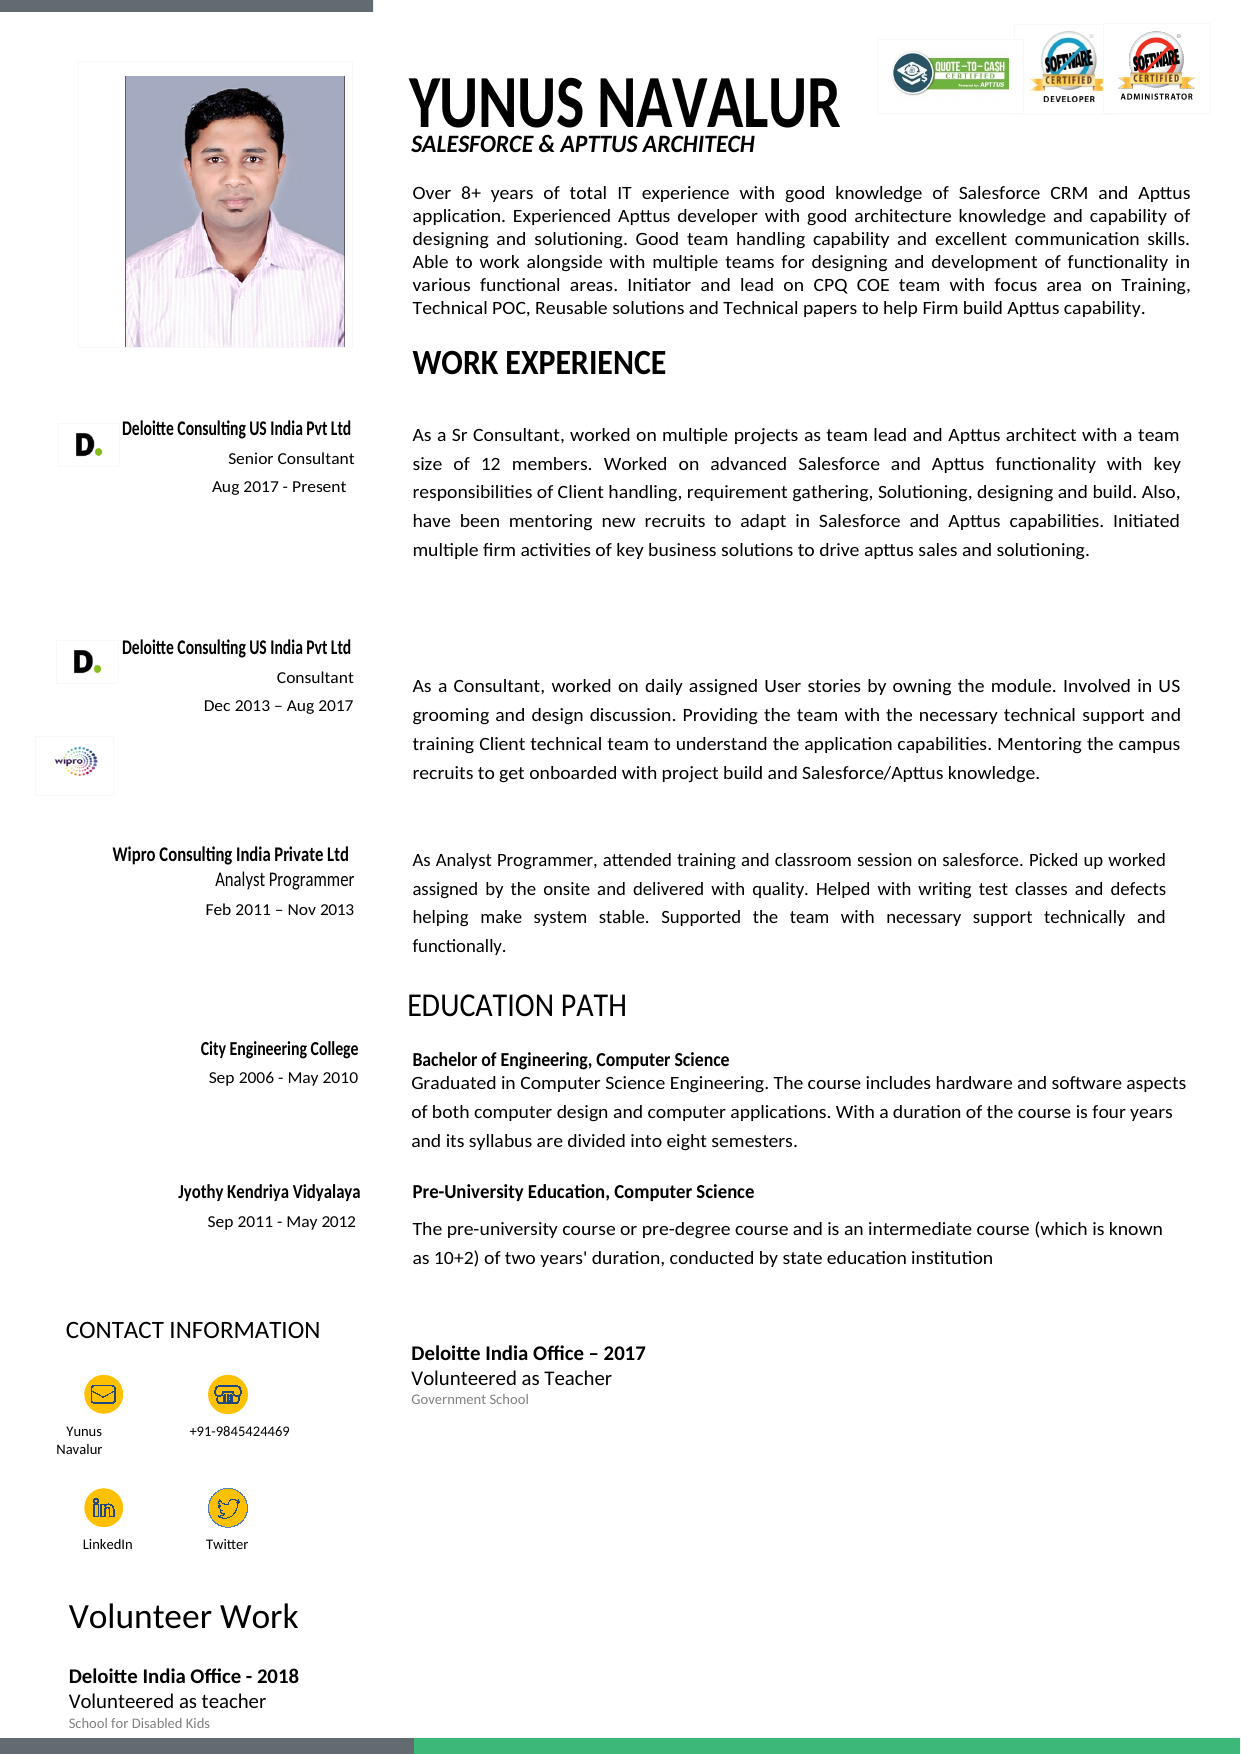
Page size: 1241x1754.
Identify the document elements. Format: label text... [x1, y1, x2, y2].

text Over 8+ years of total IT experience with good knowledge of Salesforce CRM and Apttus application. Experienced Apttus developer with good architecture knowledge and capability of designing and solutioning. Good team handling capability and excellent communication skills. Able to work alongside with multiple teams for designing and development of functionality in various functional areas. Initiator and lead on CPQ COE team with focus area on Training, Technical POC, Reusable solutions and Technical papers to help Firm build Apttus capability. [412, 181, 1192, 319]
table_cell Twitter [159, 1536, 297, 1583]
subtitle Deloitte Consulting US India Pvt Ltd [122, 634, 354, 659]
text As a Sr Consultant, worked on multiple projects as team lead and Apttus architect with a team size of 12 members. Worked on advanced Salesforce and Apttus functionality with key responsibilities of Client handling, requirement gathering, Solutioning, designing and build. Also, have been mentoring new recruits to adapt in Salesforce and Apttus capabilities. Initiated multiple firm activities of key business solutions to drive apttus sales and solutioning. [412, 423, 1182, 561]
subtitle Volunteered as teacher [68, 1689, 358, 1714]
picture [71, 647, 103, 675]
subtitle City Engineering College [86, 1036, 358, 1060]
text Aug 2017 - Present [212, 476, 354, 497]
subtitle Analyst Programmer [112, 867, 354, 892]
picture [0, 0, 374, 12]
table_header [49, 1345, 159, 1423]
subtitle Volunteer Work [68, 1594, 337, 1638]
subtitle Government School [411, 1391, 1192, 1408]
picture [1117, 31, 1196, 101]
text Dec 2013 – Aug 2017 [56, 695, 354, 715]
picture [50, 743, 101, 779]
picture [0, 1738, 1241, 1754]
picture [73, 431, 104, 458]
text Sep 2006 - May 2010 [208, 1068, 358, 1088]
subtitle Deloitte Consulting US India Pvt Ltd [122, 415, 354, 441]
subtitle Volunteered as Teacher [411, 1365, 1192, 1391]
text Feb 2011 – Nov 2013 [197, 899, 354, 920]
text As Analyst Programmer, attended training and classroom session on salesforce. Picked up worked assigned by the onsite and delivered with quality. Helped with writing test classes and defects helping make system stable. Supported the team with necessary support technically and functionally. [412, 848, 1167, 957]
text SALESFORCE & APTTUS ARCHITECH [411, 128, 1192, 158]
text Sep 2011 - May 2012 [207, 1212, 355, 1232]
subtitle CONTACT INFORMATION [66, 1314, 358, 1345]
subtitle Deloitte India Office - 2018 [68, 1663, 358, 1689]
subtitle WORK EXPERIENCE [412, 340, 1192, 384]
subtitle School for Disabled Kids [68, 1714, 358, 1732]
subtitle EDUCATION PATH [356, 984, 1167, 1025]
text Senior Consultant [212, 448, 354, 469]
table_cell [159, 1458, 297, 1536]
subtitle Deloitte India Office – 2017 [411, 1340, 1192, 1365]
table_cell LinkedIn [49, 1536, 159, 1583]
table_cell Yunus Navalur [49, 1423, 159, 1458]
picture [125, 76, 345, 347]
text Graduated in Computer Science Engineering. The course includes hardware and software aspects of both computer design and computer applications. With a duration of the course is four years and its syllabus are divided into eight semesters. [411, 1071, 1192, 1152]
text Consultant [56, 667, 354, 687]
table_header [159, 1345, 297, 1423]
subtitle Jyothy Kendriya Vidyalaya Pre-University Education, Computer Science [178, 1179, 1192, 1204]
text The pre-university course or pre-degree course and is an intermediate course (which is known as 10+2) of two years' duration, conducted by state education institution [412, 1217, 1184, 1269]
subtitle Bachelor of Engineering, Computer Science [412, 1047, 1192, 1071]
picture [891, 46, 1009, 101]
table_cell +91-9845424469 [159, 1423, 297, 1458]
text As a Consultant, worked on daily assigned User stories by owning the module. Involved in US grooming and design discussion. Providing the team with the necessary technical support and training Client technical team to understand the application capabilities. Mentoring the campus recruits to get onboarded with project build and Salesforce/Apttus knowledge. [412, 675, 1182, 784]
table_cell [49, 1458, 159, 1536]
subtitle Wipro Consulting India Private Ltd [112, 841, 354, 867]
picture [1029, 31, 1103, 102]
